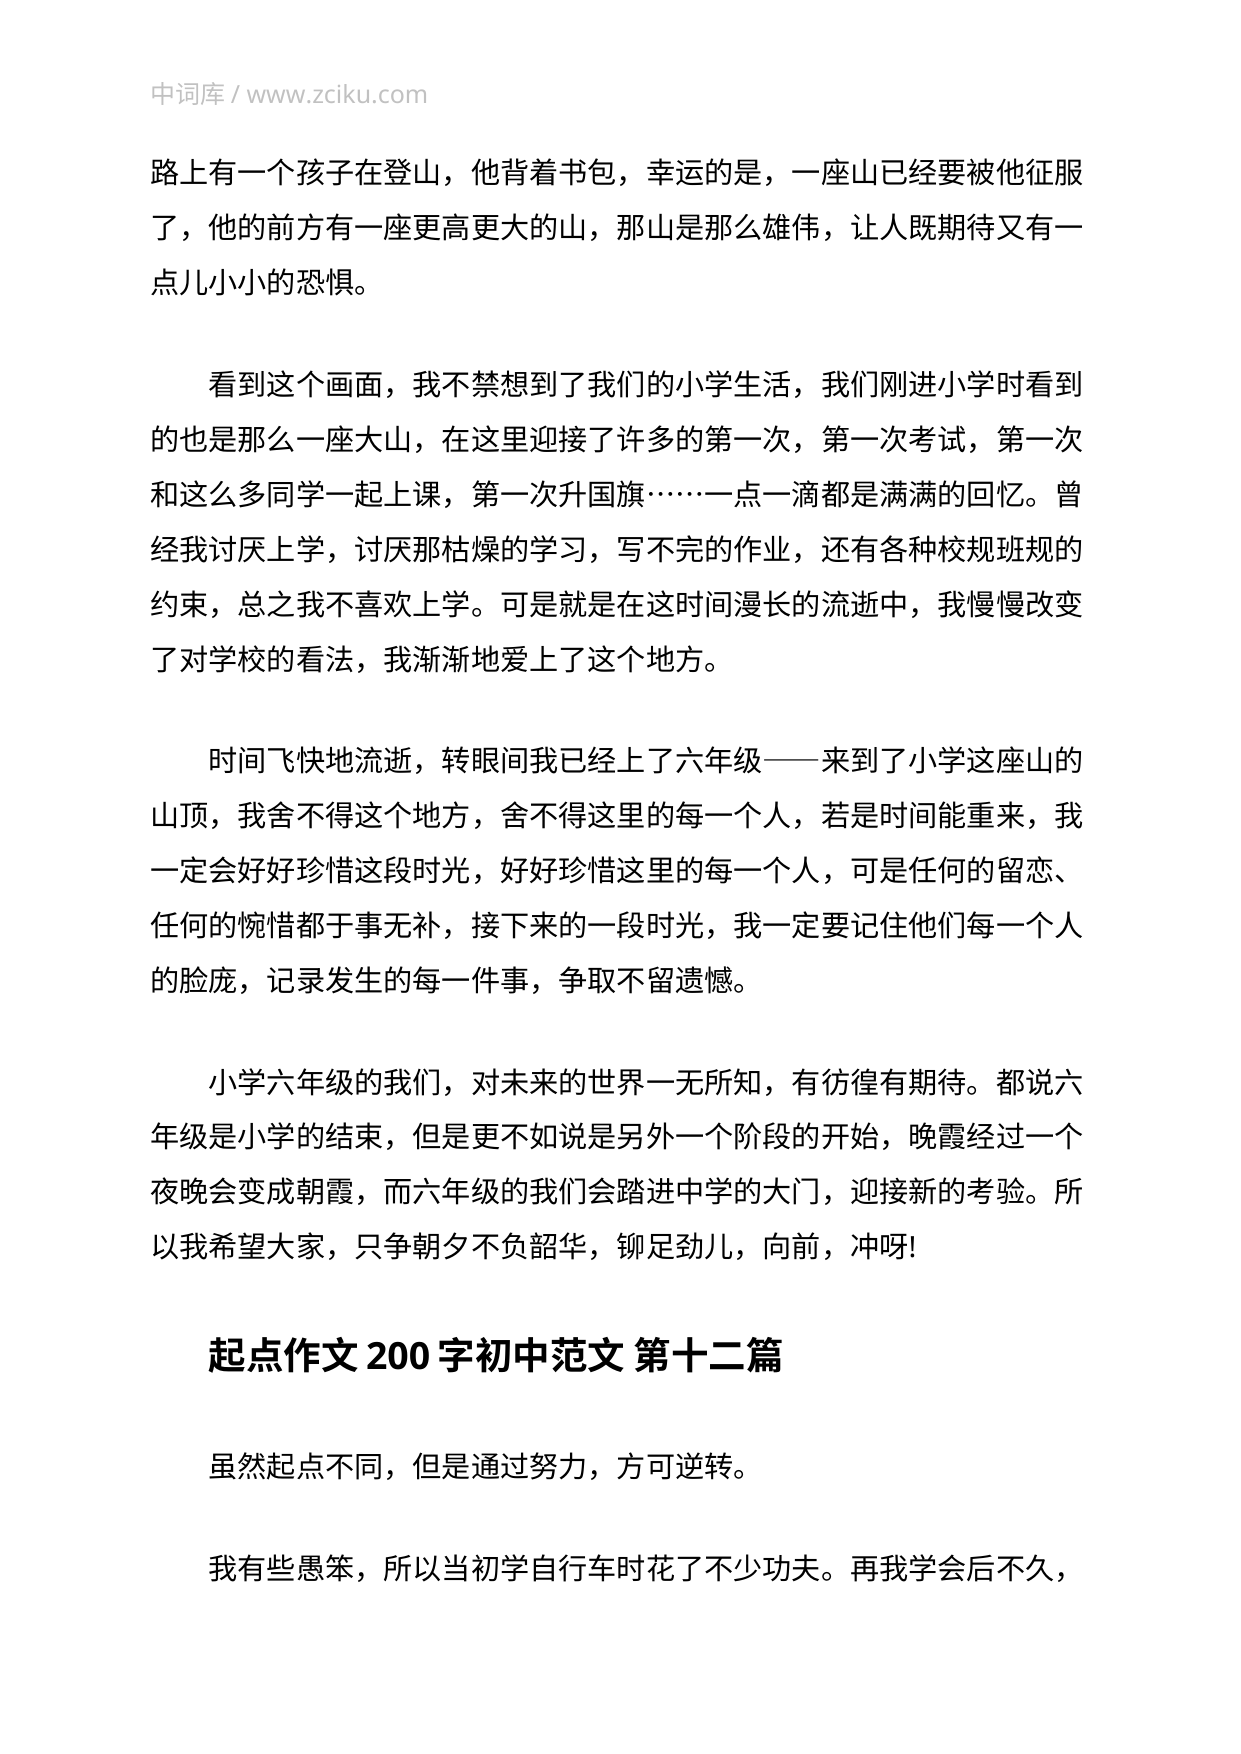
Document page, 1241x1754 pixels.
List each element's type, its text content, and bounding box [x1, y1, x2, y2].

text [150, 1545, 1090, 1587]
text 小学六年级的我们，对未来的世界一无所知，有彷徨有期待。都说六年级是小学的结束，但是更不如说是另外一个阶段的开始，晚霞经过一个夜晚会变成朝霞，而六年级的我们会踏进中学的大门，迎接新的考验。所以我希望大家，只争朝夕不负韶华，铆足劲儿，向前，冲呀! [150, 1059, 1090, 1266]
text 虽然起点不同，但是通过努力，方可逆转。 [150, 1443, 1090, 1486]
text 看到这个画面，我不禁想到了我们的小学生活，我们刚进小学时看到的也是那么一座大山，在这里迎接了许多的第一次，第一次考试，第一次和这么多同学一起上课，第一次升国旗……一点一滴都是满满的回忆。曾经我讨厌上学，讨厌那枯燥的学习，写不完的作业，还有各种校规班规的约束，总之我不喜欢上学。可是就是在这时间漫长的流逝中，我慢慢改变了对学校的看法，我渐渐地爱上了这个地方。 [150, 362, 1090, 678]
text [150, 150, 1090, 302]
text 起点作文200字初中范文 第十二篇 [150, 1326, 1090, 1380]
text 时间飞快地流逝，转眼间我已经上了六年级——来到了小学这座山的山顶，我舍不得这个地方，舍不得这里的每一个人，若是时间能重来，我一定会好好珍惜这段时光，好好珍惜这里的每一个人，可是任何的留恋、任何的惋惜都于事无补，接下来的一段时光，我一定要记住他们每一个人的脸庞，记录发生的每一件事，争取不留遗憾。 [150, 738, 1090, 1000]
